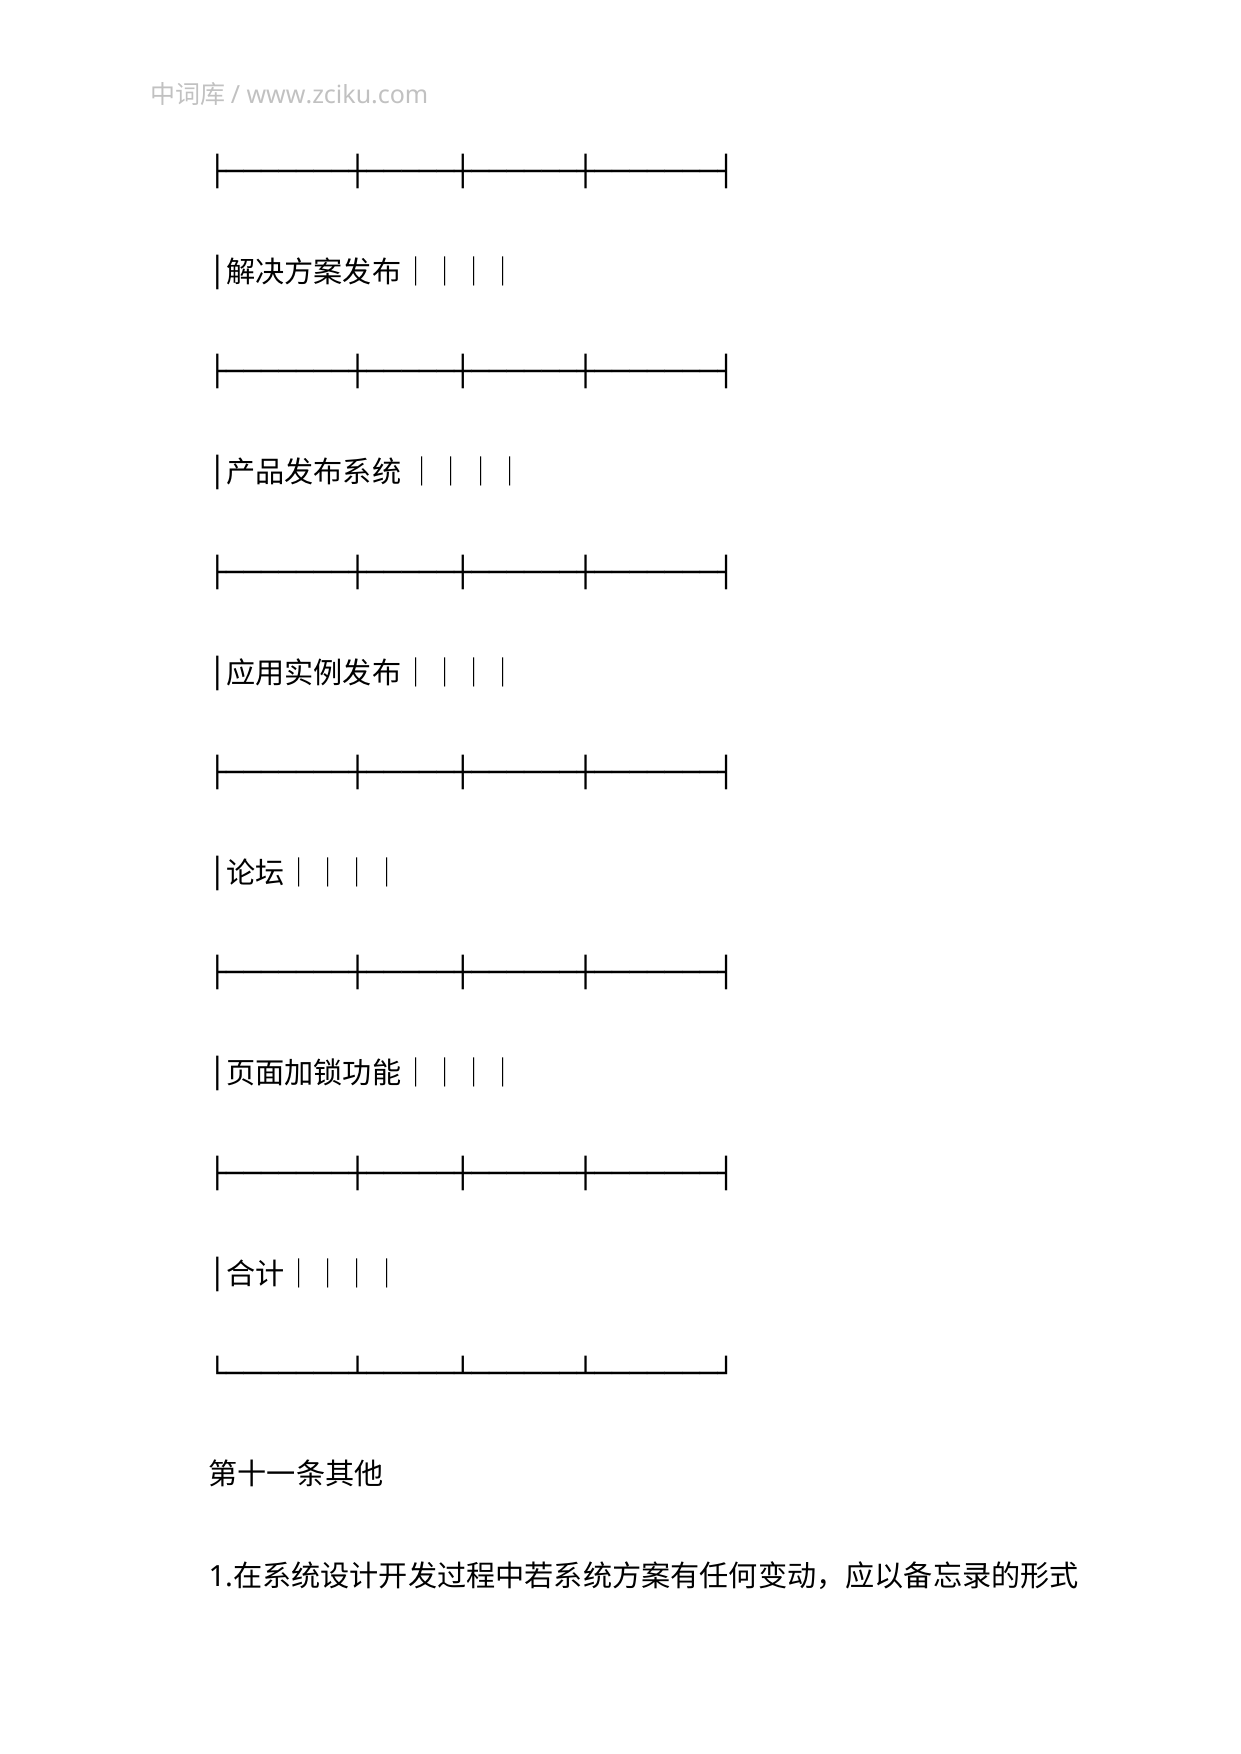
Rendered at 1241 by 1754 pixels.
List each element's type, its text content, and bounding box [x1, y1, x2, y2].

text └───────┴─────┴──────┴───────┘ [150, 1352, 1090, 1392]
text 第十一条其他 [150, 1451, 1090, 1493]
text │论坛││││ [150, 850, 1090, 892]
text │应用实例发布││││ [150, 649, 1090, 692]
text ├───────┼─────┼──────┼───────┤ [150, 150, 1090, 190]
text ├───────┼─────┼──────┼───────┤ [150, 1152, 1090, 1192]
text │页面加锁功能││││ [150, 1050, 1090, 1092]
text │解决方案发布││││ [150, 248, 1090, 291]
text │产品发布系统 ││││ [150, 449, 1090, 491]
text ├───────┼─────┼──────┼───────┤ [150, 952, 1090, 991]
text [150, 1553, 1090, 1595]
text │合计││││ [150, 1251, 1090, 1293]
text ├───────┼─────┼──────┼───────┤ [150, 751, 1090, 791]
text ├───────┼─────┼──────┼───────┤ [150, 350, 1090, 390]
text ├───────┼─────┼──────┼───────┤ [150, 551, 1090, 591]
